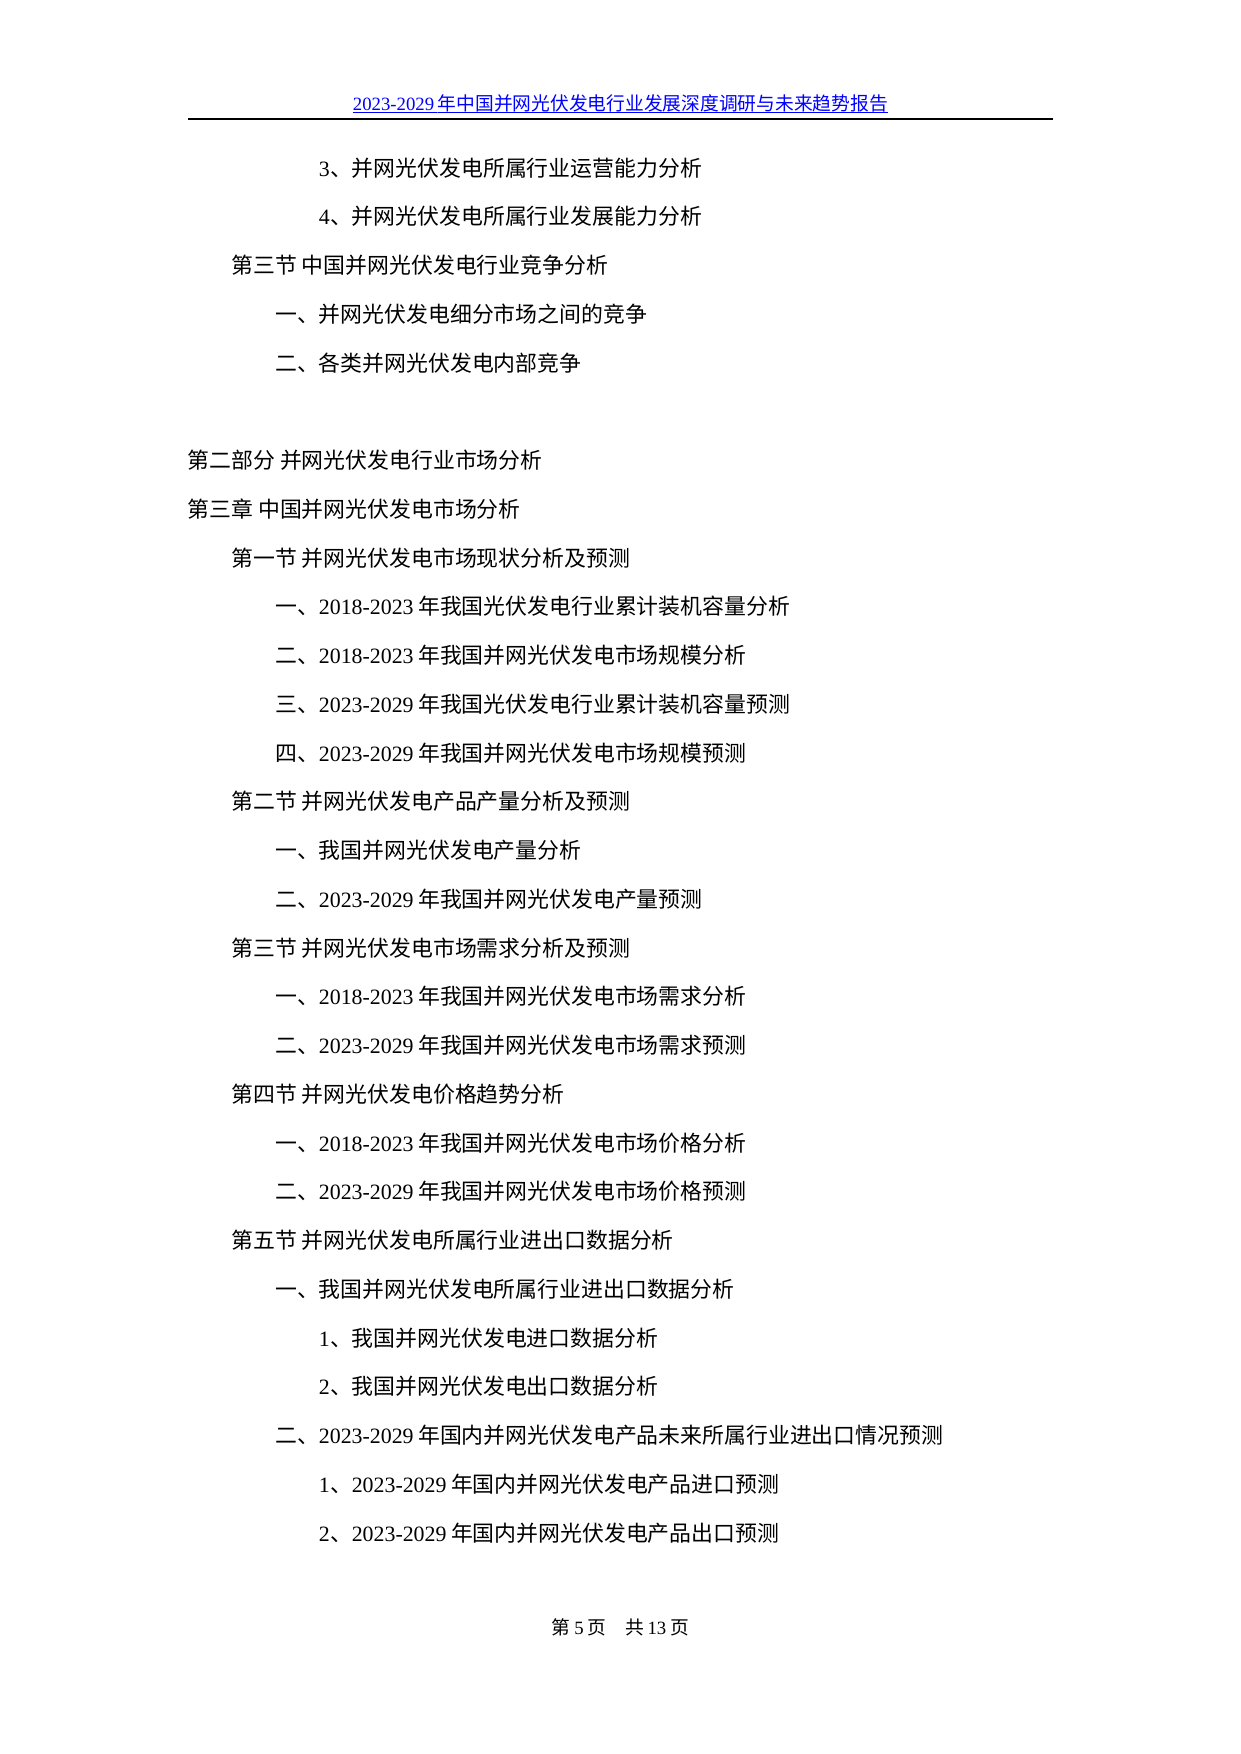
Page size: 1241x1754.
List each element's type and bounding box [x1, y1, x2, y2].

text [187, 150, 1053, 1548]
